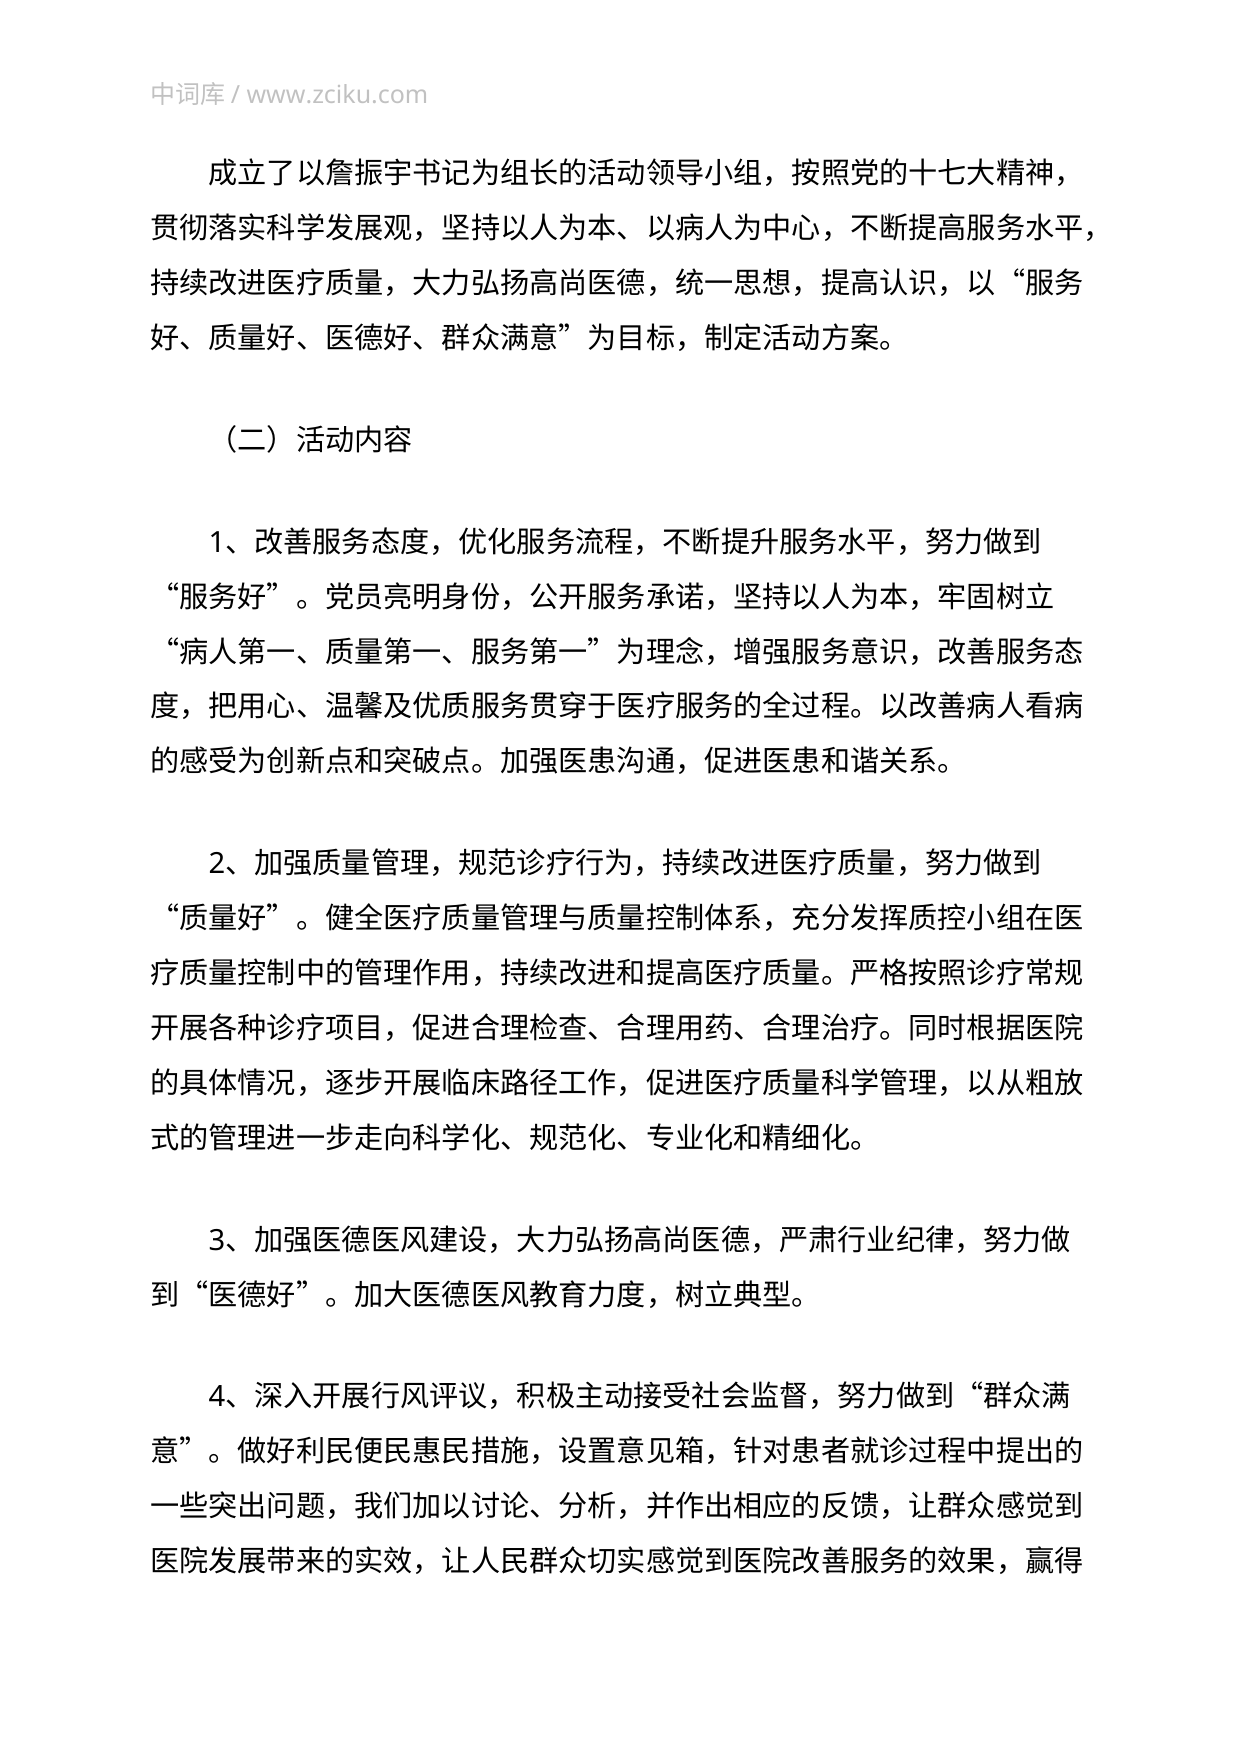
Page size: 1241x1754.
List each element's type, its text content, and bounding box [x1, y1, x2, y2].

text 1、改善服务态度，优化服务流程，不断提升服务水平，努力做到“服务好”。党员亮明身份，公开服务承诺，坚持以人为本，牢固树立“病人第一、质量第一、服务第一”为理念，增强服务意识，改善服务态度，把用心、温馨及优质服务贯穿于医疗服务的全过程。以改善病人看病的感受为创新点和突破点。加强医患沟通，促进医患和谐关系。 [150, 518, 1090, 780]
text 2、加强质量管理，规范诊疗行为，持续改进医疗质量，努力做到“质量好”。健全医疗质量管理与质量控制体系，充分发挥质控小组在医疗质量控制中的管理作用，持续改进和提高医疗质量。严格按照诊疗常规开展各种诊疗项目，促进合理检查、合理用药、合理治疗。同时根据医院的具体情况，逐步开展临床路径工作，促进医疗质量科学管理，以从粗放式的管理进一步走向科学化、规范化、专业化和精细化。 [150, 840, 1090, 1157]
text 成立了以詹振宇书记为组长的活动领导小组，按照党的十七大精神，贯彻落实科学发展观，坚持以人为本、以病人为中心，不断提高服务水平，持续改进医疗质量，大力弘扬高尚医德，统一思想，提高认识，以“服务好、质量好、医德好、群众满意”为目标，制定活动方案。 [150, 150, 1090, 357]
text （二）活动内容 [150, 416, 1090, 459]
text 3、加强医德医风建设，大力弘扬高尚医德，严肃行业纪律，努力做到“医德好”。加大医德医风教育力度，树立典型。 [150, 1216, 1090, 1313]
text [150, 1373, 1090, 1580]
